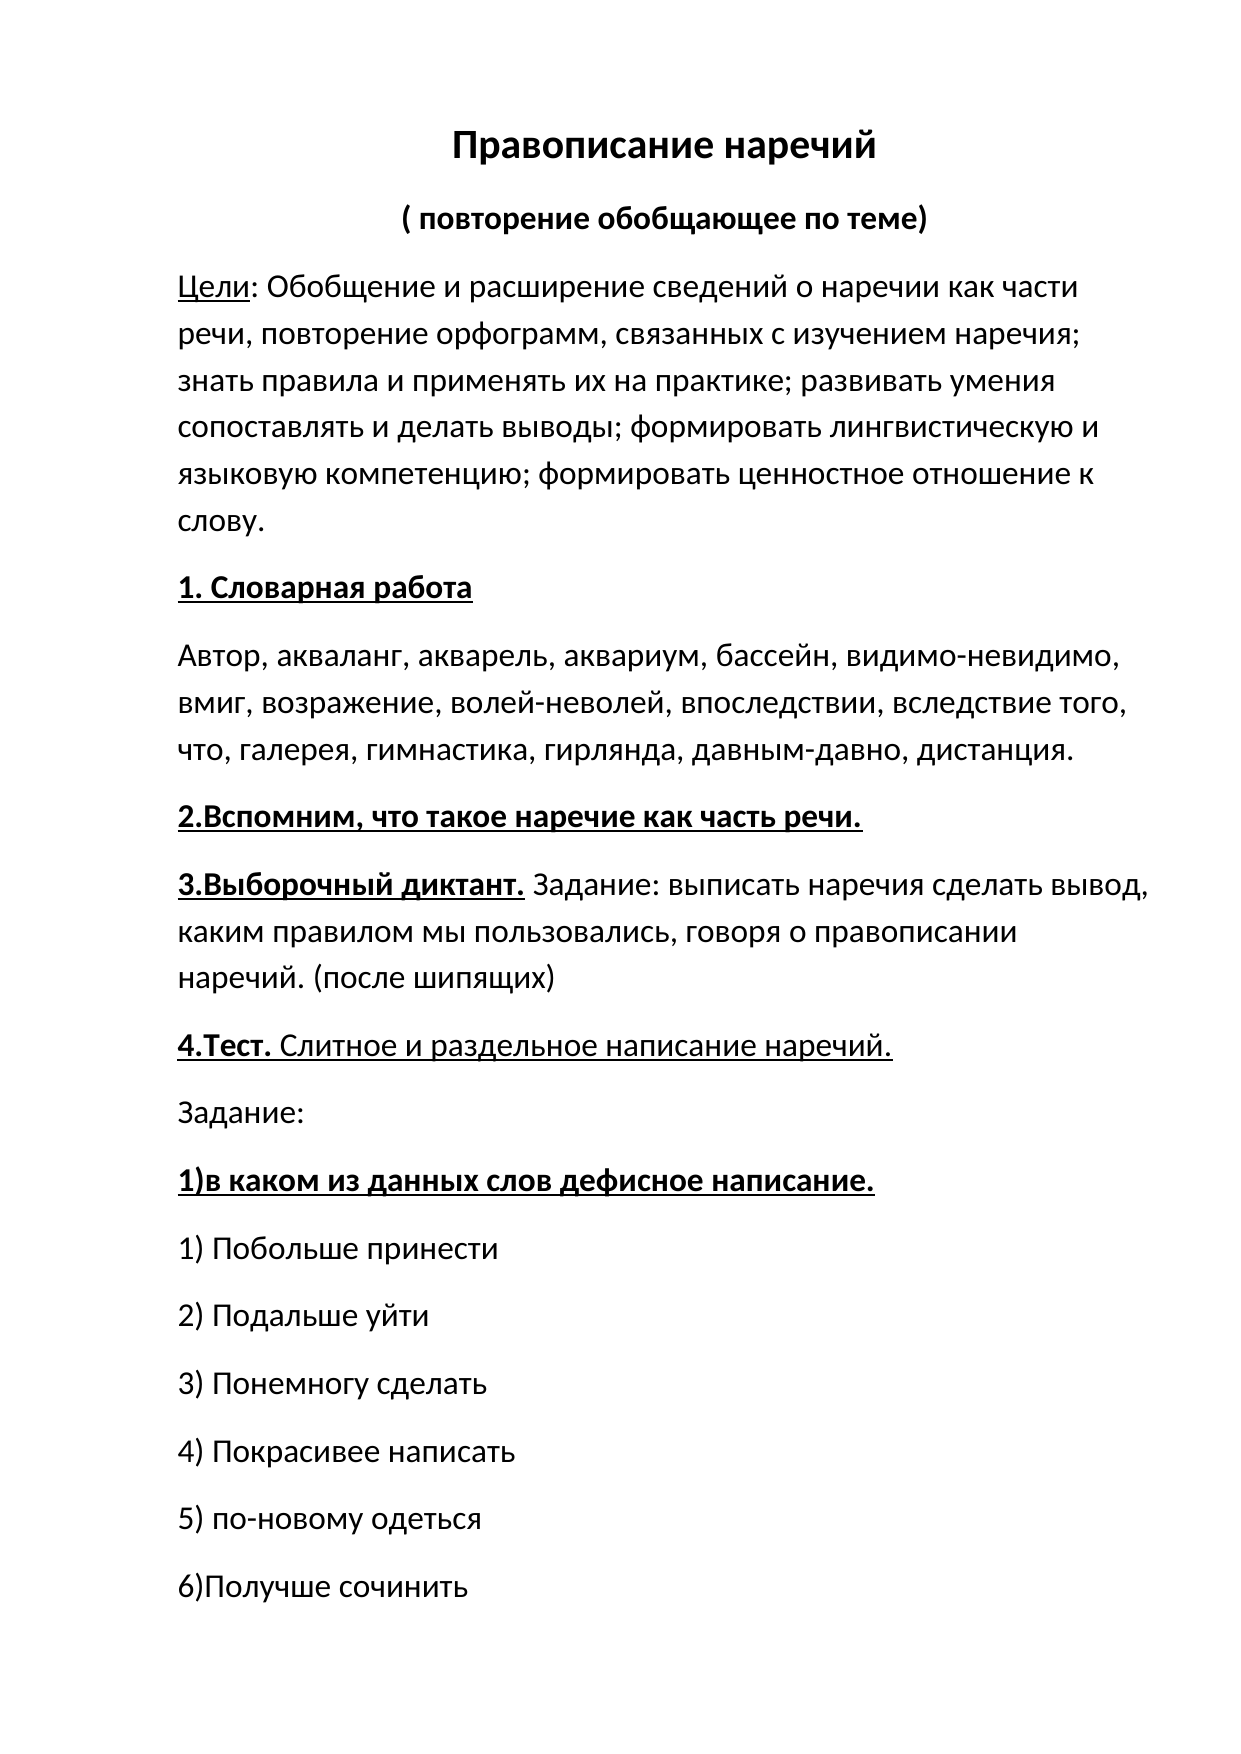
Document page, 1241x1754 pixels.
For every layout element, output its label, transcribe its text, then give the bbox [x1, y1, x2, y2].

text 1. Словарная работа [177, 566, 1152, 607]
text Правописание наречий [177, 118, 1152, 169]
text 1)в каком из данных слов дефисное написание. [177, 1159, 1152, 1200]
text 2) Подальше уйти [177, 1294, 1152, 1335]
text 3.Выборочный диктант. Задание: выписать наречия сделать вывод, каким правилом мы пользовались, говоря о правописании наречий. (после шипящих) [177, 863, 1152, 997]
text ( повторение обобщающее по теме) [177, 197, 1152, 238]
text 3) Понемногу сделать [177, 1362, 1152, 1403]
text Задание: [177, 1092, 1152, 1132]
text 5) по-новому одеться [177, 1497, 1152, 1538]
text 4.Тест. Слитное и раздельное написание наречий. [177, 1024, 1152, 1065]
text 1) Побольше принести [177, 1227, 1152, 1267]
text Автор, акваланг, акварель, аквариум, бассейн, видимо-невидимо, вмиг, возражение, волей-неволей, впоследствии, вследствие того, что, галерея, гимнастика, гирлянда, давным-давно, дистанция. [177, 634, 1152, 768]
text 2.Вспомним, что такое наречие как часть речи. [177, 795, 1152, 836]
text Цели: Обобщение и расширение сведений о наречии как части речи, повторение орфограмм, связанных с изучением наречия; знать правила и применять их на практике; развивать умения сопоставлять и делать выводы; формировать лингвистическую и языковую компетенцию; формировать ценностное отношение к слову. [177, 265, 1152, 539]
text 6)Получше сочинить [177, 1565, 1152, 1606]
text 4) Покрасивее написать [177, 1429, 1152, 1470]
